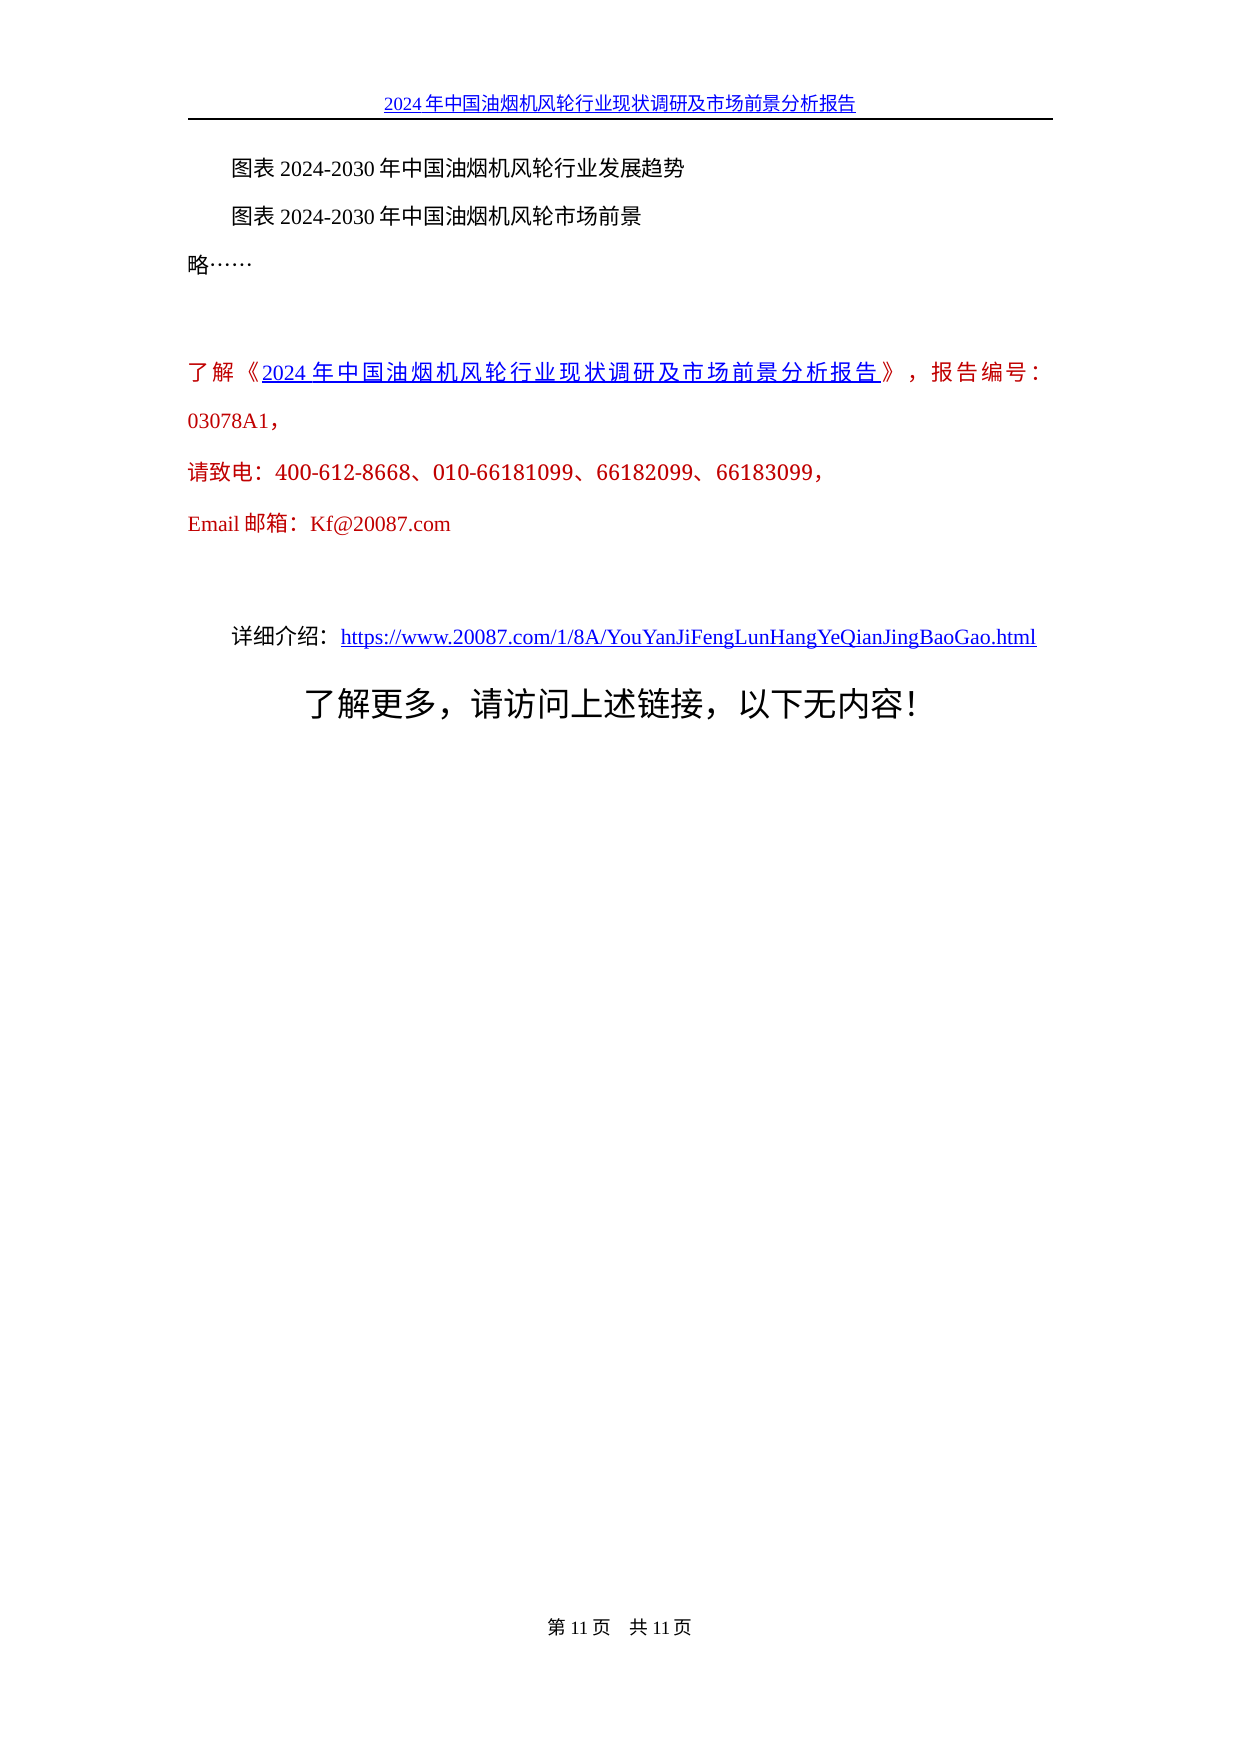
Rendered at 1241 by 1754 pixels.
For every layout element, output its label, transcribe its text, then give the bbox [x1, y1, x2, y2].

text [187, 150, 1053, 280]
text Email邮箱：Kf@20087.com [187, 506, 1053, 538]
title 了解更多，请访问上述链接，以下无内容！ [187, 669, 1053, 734]
text 详细介绍：https://www.20087.com/1/8A/YouYanJiFengLunHangYeQianJingBaoGao.html [187, 619, 1053, 651]
text 请致电：400-612-8668、010-66181099、66182099、66183099， [187, 454, 1053, 487]
text 了解《2024年中国油烟机风轮行业现状调研及市场前景分析报告》，报告编号：03078A1， [187, 354, 1053, 435]
